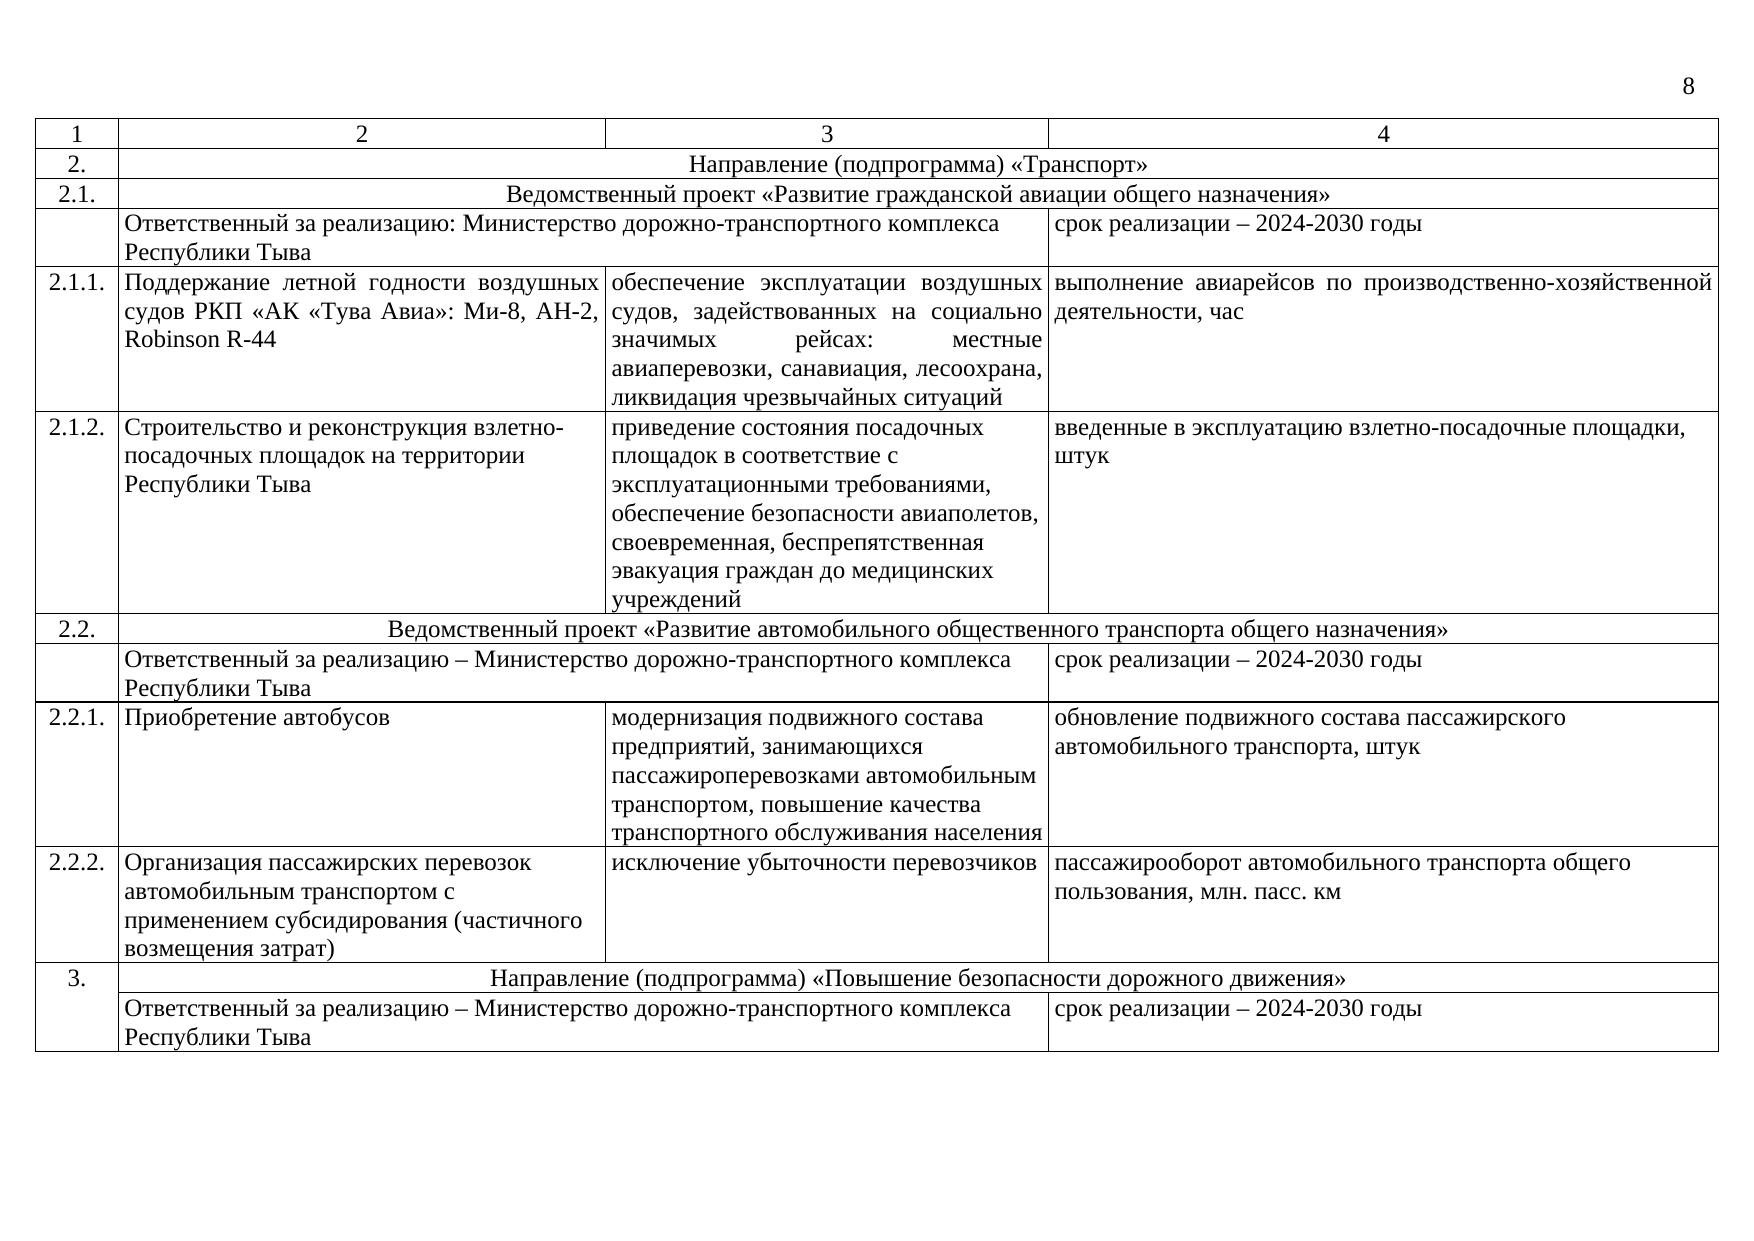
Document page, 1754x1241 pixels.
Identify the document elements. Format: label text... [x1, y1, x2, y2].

table_cell 3. [36, 963, 118, 1051]
table_cell исключение убыточности перевозчиков [606, 847, 1048, 962]
table_cell срок реализации – 2024-2030 годы [1049, 209, 1718, 266]
table_cell Направление (подпрограмма) «Повышение безопасности дорожного движения» [119, 963, 1718, 992]
table_header 4 [1049, 119, 1718, 148]
table_cell Приобретение автобусов [119, 703, 605, 846]
table_cell 2.1.2. [36, 412, 118, 613]
table_header 3 [606, 119, 1048, 148]
table_cell 2.2.2. [36, 847, 118, 962]
table_cell [36, 209, 118, 266]
table_cell Ответственный за реализацию – Министерство дорожно-транспортного комплекса Республики Тыва [119, 993, 1048, 1051]
table_cell Направление (подпрограмма) «Транспорт» [119, 149, 1718, 178]
table_cell 2.1. [36, 179, 118, 207]
table_cell обновление подвижного состава пассажирского автомобильного транспорта, штук [1049, 703, 1718, 846]
table_cell 2.2. [36, 614, 118, 643]
table_cell 2. [36, 149, 118, 178]
table_cell пассажирооборот автомобильного транспорта общего пользования, млн. пасс. км [1049, 847, 1718, 962]
table_cell приведение состояния посадочных площадок в соответствие с эксплуатационными требованиями, обеспечение безопасности авиаполетов, своевременная, беспрепятственная эвакуация граждан до медицинских учреждений [606, 412, 1048, 613]
table_cell Ведомственный проект «Развитие автомобильного общественного транспорта общего назначения» [119, 614, 1718, 643]
table_cell введенные в эксплуатацию взлетно-посадочные площадки, штук [1049, 412, 1718, 613]
table_cell Ответственный за реализацию – Министерство дорожно-транспортного комплекса Республики Тыва [119, 644, 1048, 701]
table_cell обеспечение эксплуатации воздушных судов, задействованных на социально значимых рейсах: местные авиаперевозки, санавиация, лесоохрана, ликвидация чрезвычайных ситуаций [606, 267, 1048, 411]
table_cell выполнение авиарейсов по производственно-хозяйственной деятельности, час [1049, 267, 1718, 411]
table_cell срок реализации – 2024-2030 годы [1049, 644, 1718, 701]
table_cell Ответственный за реализацию: Министерство дорожно-транспортного комплекса Республики Тыва [119, 209, 1048, 266]
table_header 2 [119, 119, 605, 148]
table_cell Ведомственный проект «Развитие гражданской авиации общего назначения» [119, 179, 1718, 207]
table_cell модернизация подвижного состава предприятий, занимающихся пассажироперевозками автомобильным транспортом, повышение качества транспортного обслуживания населения [606, 703, 1048, 846]
table_cell Поддержание летной годности воздушных судов РКП «АК «Тува Авиа»: Ми-8, АН-2, Robinson R-44 [119, 267, 605, 411]
table_cell 2.1.1. [36, 267, 118, 411]
table_cell Организация пассажирских перевозок автомобильным транспортом с применением субсидирования (частичного возмещения затрат) [119, 847, 605, 962]
table_cell [36, 644, 118, 701]
table_cell срок реализации – 2024-2030 годы [1049, 993, 1718, 1051]
table_cell 2.2.1. [36, 703, 118, 846]
table_cell Строительство и реконструкция взлетно-посадочных площадок на территории Республики Тыва [119, 412, 605, 613]
table_header 1 [36, 119, 118, 148]
